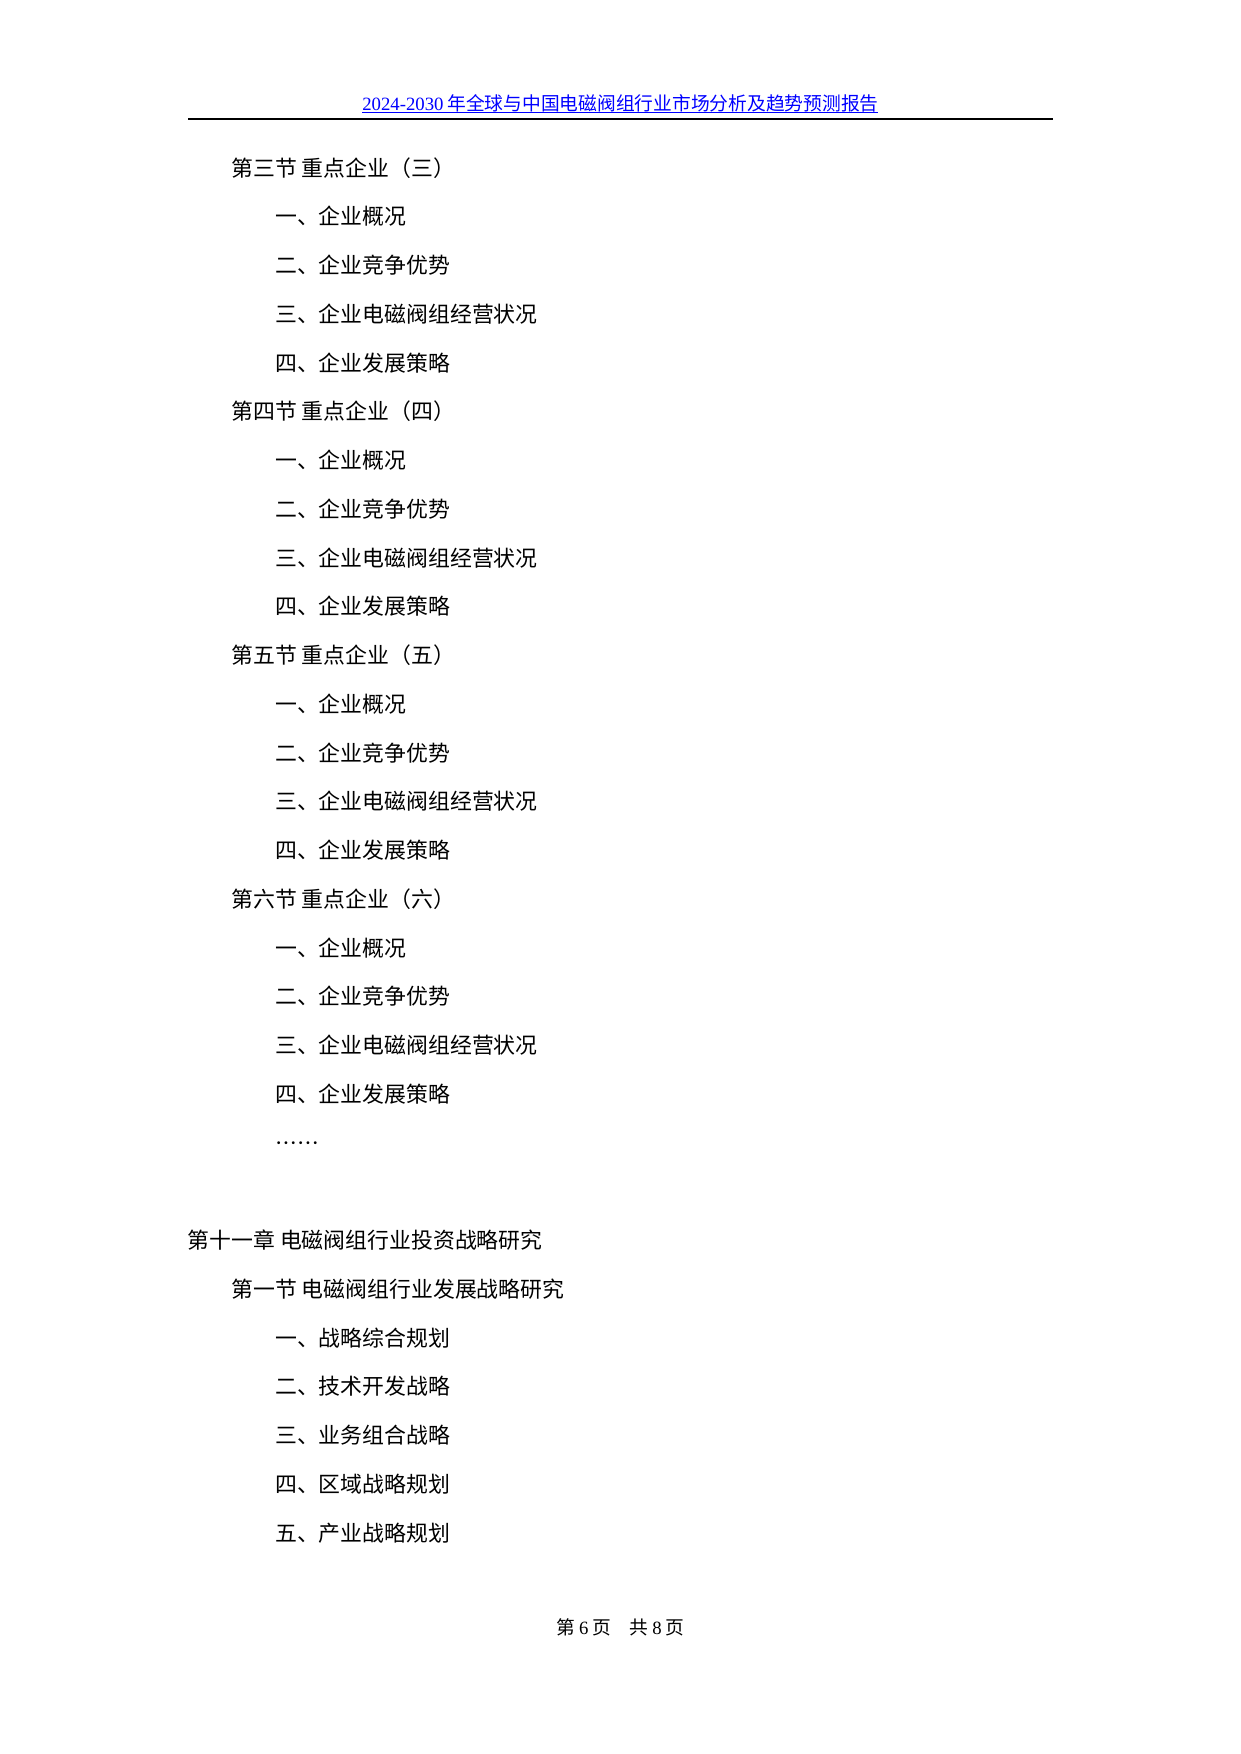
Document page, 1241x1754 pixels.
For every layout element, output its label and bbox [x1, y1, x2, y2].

text [187, 150, 1053, 1548]
